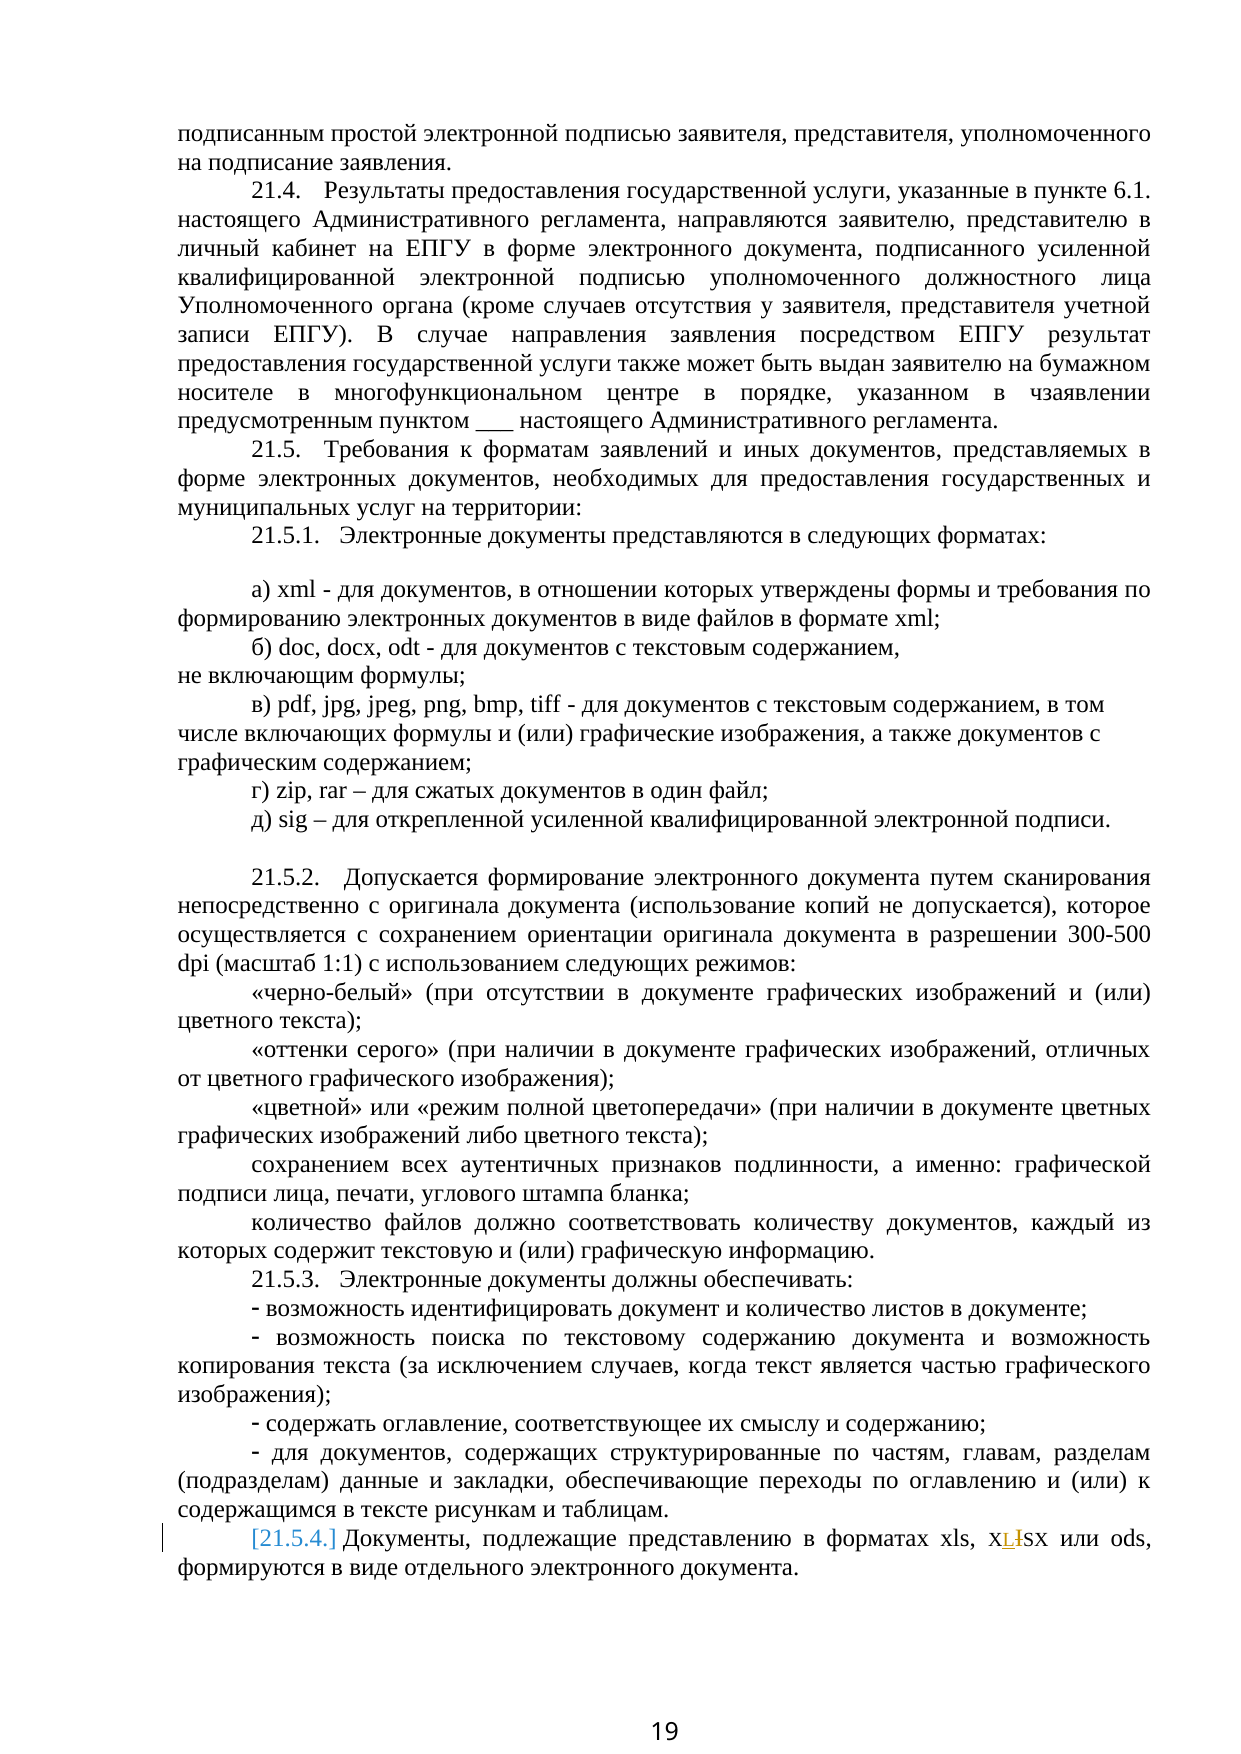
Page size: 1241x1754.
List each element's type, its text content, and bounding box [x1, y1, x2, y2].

list а) xml - для документов, в отношении которых утверждены формы и требования по формированию электронных документов в виде файлов в формате xml; [177, 574, 1152, 632]
text «черно-белый» (при отсутствии в документе графических изображений и (или) цветного текста); [177, 977, 1152, 1034]
text «цветной» или «режим полной цветопередачи» (при наличии в документе цветных графических изображений либо цветного текста); [177, 1092, 1152, 1149]
text количество файлов должно соответствовать количеству документов, каждый из которых содержит текстовую и (или) графическую информацию. [177, 1207, 1152, 1264]
list Результаты предоставления государственной услуги, указанные в пункте 6.1. настоящего Административного регламента, направляются заявителю, представителю в личный кабинет на ЕПГУ в форме электронного документа, подписанного усиленной квалифицированной электронной подписью уполномоченного должностного лица Уполномоченного органа (кроме случаев отсутствия у заявителя, представителя учетной записи ЕПГУ). В случае направления заявления посредством ЕПГУ результат предоставления государственной услуги также может быть выдан заявителю на бумажном носителе в многофункциональном центре в порядке, указанном в чзаявлении предусмотренным пунктом ___ настоящего Административного регламента. [177, 176, 1152, 434]
list Допускается формирование электронного документа путем сканирования непосредственно с оригинала документа (использование копий не допускается), которое осуществляется с сохранением ориентации оригинала документа в разрешении 300-500 dpi (масштаб 1:1) с использованием следующих режимов: [177, 862, 1152, 977]
text «оттенки серого» (при наличии в документе графических изображений, отличных от цветного графического изображения); [177, 1034, 1152, 1092]
text возможность поиска по текстовому содержанию документа и возможность копирования текста (за исключением случаев, когда текст является частью графического изображения); [177, 1322, 1152, 1408]
text д) sig – для открепленной усиленной квалифицированной электронной подписи. [177, 804, 1152, 833]
list б) doc, docx, odt - для документов с текстовым содержанием, не включающим формулы; [177, 632, 1152, 689]
list Требования к форматам заявлений и иных документов, представляемых в форме электронных документов, необходимых для предоставления государственных и муниципальных услуг на территории: [177, 434, 1152, 521]
text сохранением всех аутентичных признаков подлинности, а именно: графической подписи лица, печати, углового штампа бланка; [177, 1149, 1152, 1207]
list Документы, подлежащие представлению в форматах xls, xsx или ods, формируются в виде отдельного электронного документа. [177, 1523, 1152, 1581]
list Электронные документы должны обеспечивать: [177, 1264, 1152, 1293]
text содержать оглавление, соответствующее их смыслу и содержанию; [177, 1408, 1152, 1437]
list Электронные документы представляются в следующих форматах: [177, 521, 1152, 549]
text г) zip, rar – для сжатых документов в один файл; [177, 776, 1152, 804]
text для документов, содержащих структурированные по частям, главам, разделам (подразделам) данные и закладки, обеспечивающие переходы по оглавлению и (или) к содержащимся в тексте рисункам и таблицам. [177, 1437, 1152, 1523]
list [177, 118, 1152, 176]
text в) pdf, jpg, jpeg, png, bmp, tiff - для документов с текстовым содержанием, в том числе включающих формулы и (или) графические изображения, а также документов с графическим содержанием; [177, 689, 1152, 776]
text возможность идентифицировать документ и количество листов в документе; [177, 1293, 1152, 1322]
